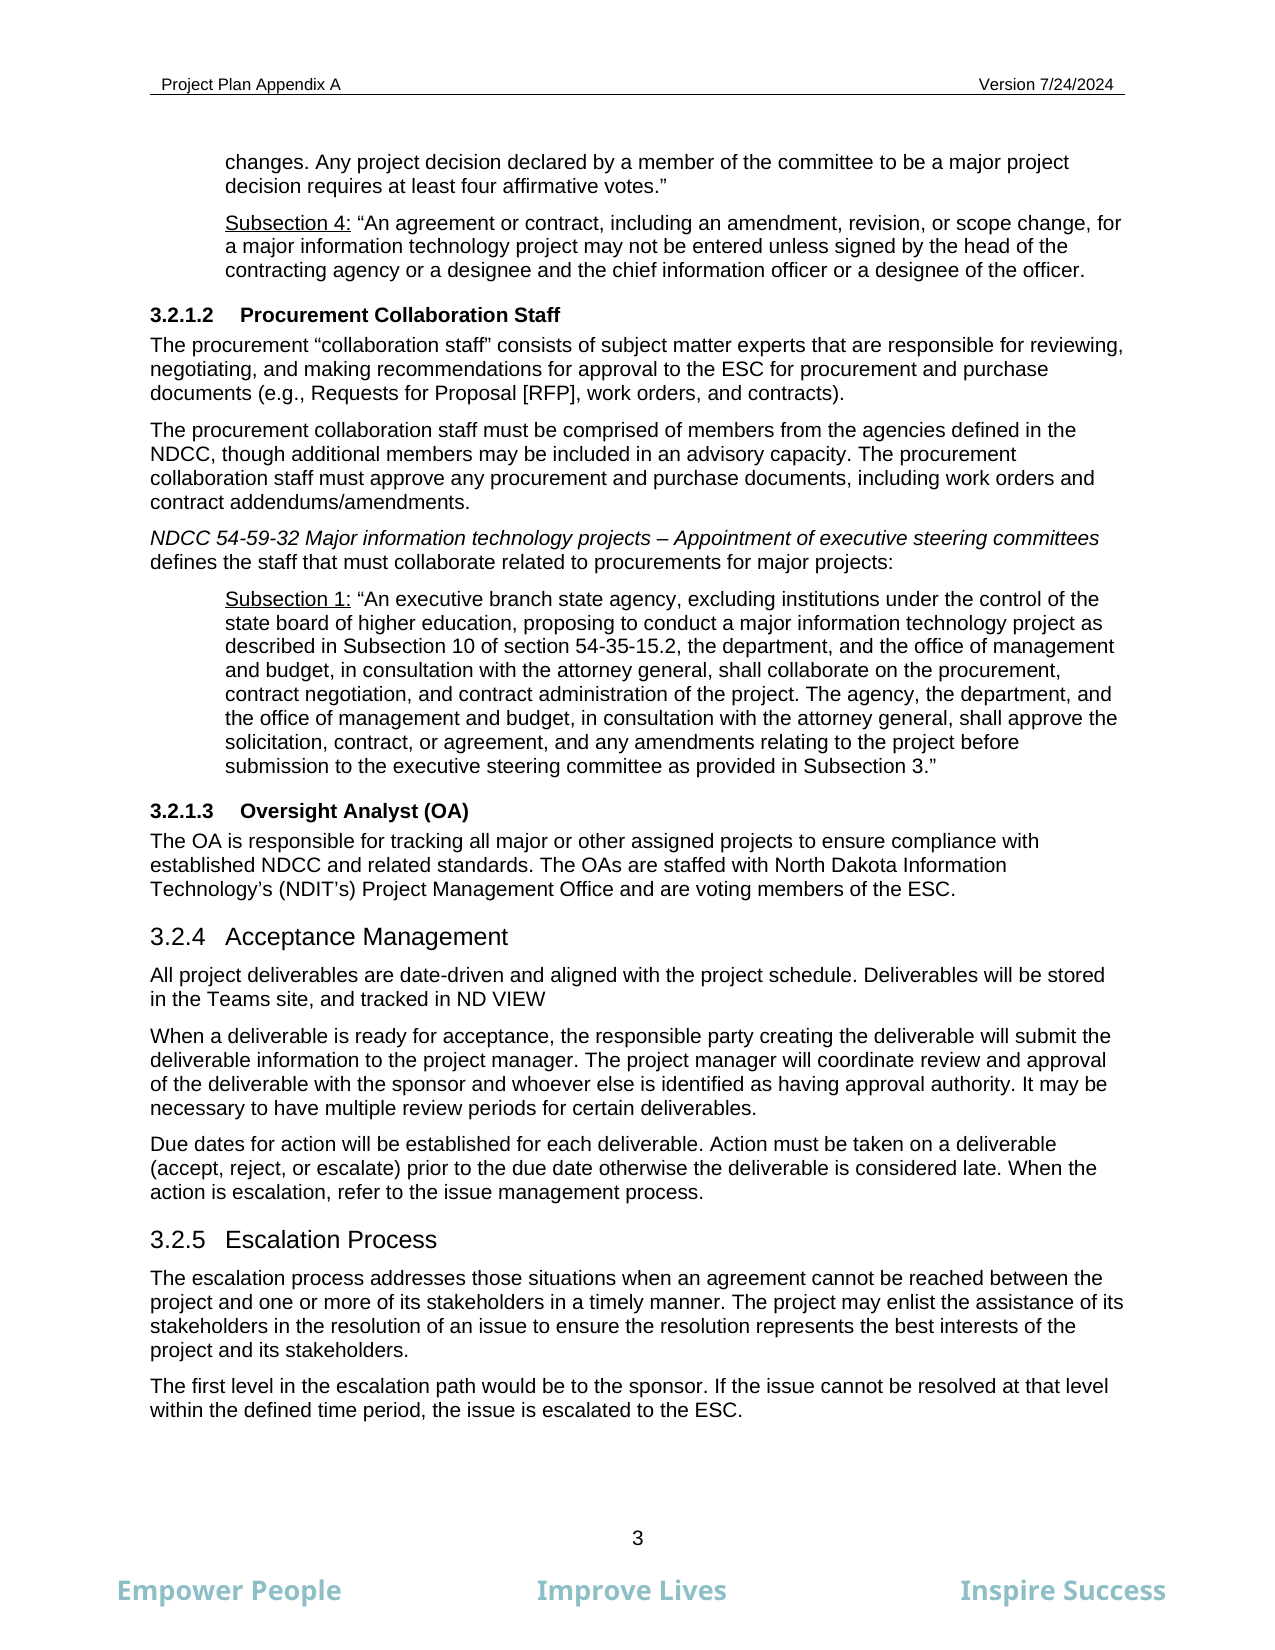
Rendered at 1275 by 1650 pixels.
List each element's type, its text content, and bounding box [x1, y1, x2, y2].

subtitle 3.2.1.2 Procurement Collaboration Staff [150, 303, 1125, 327]
text The procurement collaboration staff must be comprised of members from the agencies defined in the NDCC, though additional members may be included in an advisory capacity. The procurement collaboration staff must approve any procurement and purchase documents, including work orders and contract addendums/amendments. [150, 418, 1125, 513]
text The first level in the escalation path would be to the sponsor. If the issue cannot be resolved at that level within the defined time period, the issue is escalated to the ESC. [150, 1374, 1125, 1422]
text Due dates for action will be established for each deliverable. Action must be taken on a deliverable (accept, reject, or escalate) prior to the due date otherwise the deliverable is considered late. When the action is escalation, refer to the issue management process. [150, 1132, 1125, 1204]
text Subsection 4: “An agreement or contract, including an amendment, revision, or scope change, for a major information technology project may not be entered unless signed by the head of the contracting agency or a designee and the chief information officer or a designee of the officer. [225, 210, 1125, 282]
text When a deliverable is ready for acceptance, the responsible party creating the deliverable will submit the deliverable information to the project manager. The project manager will coordinate review and approval of the deliverable with the sponsor and whoever else is identified as having approval authority. It may be necessary to have multiple review periods for certain deliverables. [150, 1023, 1125, 1119]
text All project deliverables are date-driven and aligned with the project schedule. Deliverables will be stored in the Teams site, and tracked in ND VIEW [150, 963, 1125, 1011]
text The escalation process addresses those situations when an agreement cannot be reached between the project and one or more of its stakeholders in a timely manner. The project may enlist the assistance of its stakeholders in the resolution of an issue to ensure the resolution represents the best interests of the project and its stakeholders. [150, 1266, 1125, 1362]
text The procurement “collaboration staff” consists of subject matter experts that are responsible for reviewing, negotiating, and making recommendations for approval to the ESC for procurement and purchase documents (e.g., Requests for Proposal [RFP], work orders, and contracts). [150, 333, 1125, 405]
subtitle 3.2.1.3 Oversight Analyst (OA) [150, 799, 1125, 823]
text NDCC 54-59-32 Major information technology projects – Appointment of executive steering committees defines the staff that must collaborate related to procurements for major projects: [150, 526, 1125, 574]
text The OA is responsible for tracking all major or other assigned projects to ensure compliance with established NDCC and related standards. The OAs are staffed with North Dakota Information Technology’s (NDIT’s) Project Management Office and are voting members of the ESC. [150, 829, 1125, 901]
subtitle Escalation Process [150, 1224, 1125, 1253]
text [225, 150, 1125, 198]
subtitle Acceptance Management [150, 922, 1125, 951]
text Subsection 1: “An executive branch state agency, excluding institutions under the control of the state board of higher education, proposing to conduct a major information technology project as described in Subsection 10 of section 54-35-15.2, the department, and the office of management and budget, in consultation with the attorney general, shall collaborate on the procurement, contract negotiation, and contract administration of the project. The agency, the department, and the office of management and budget, in consultation with the attorney general, shall approve the solicitation, contract, or agreement, and any amendments relating to the project before submission to the executive steering committee as provided in Subsection 3.” [225, 586, 1125, 778]
